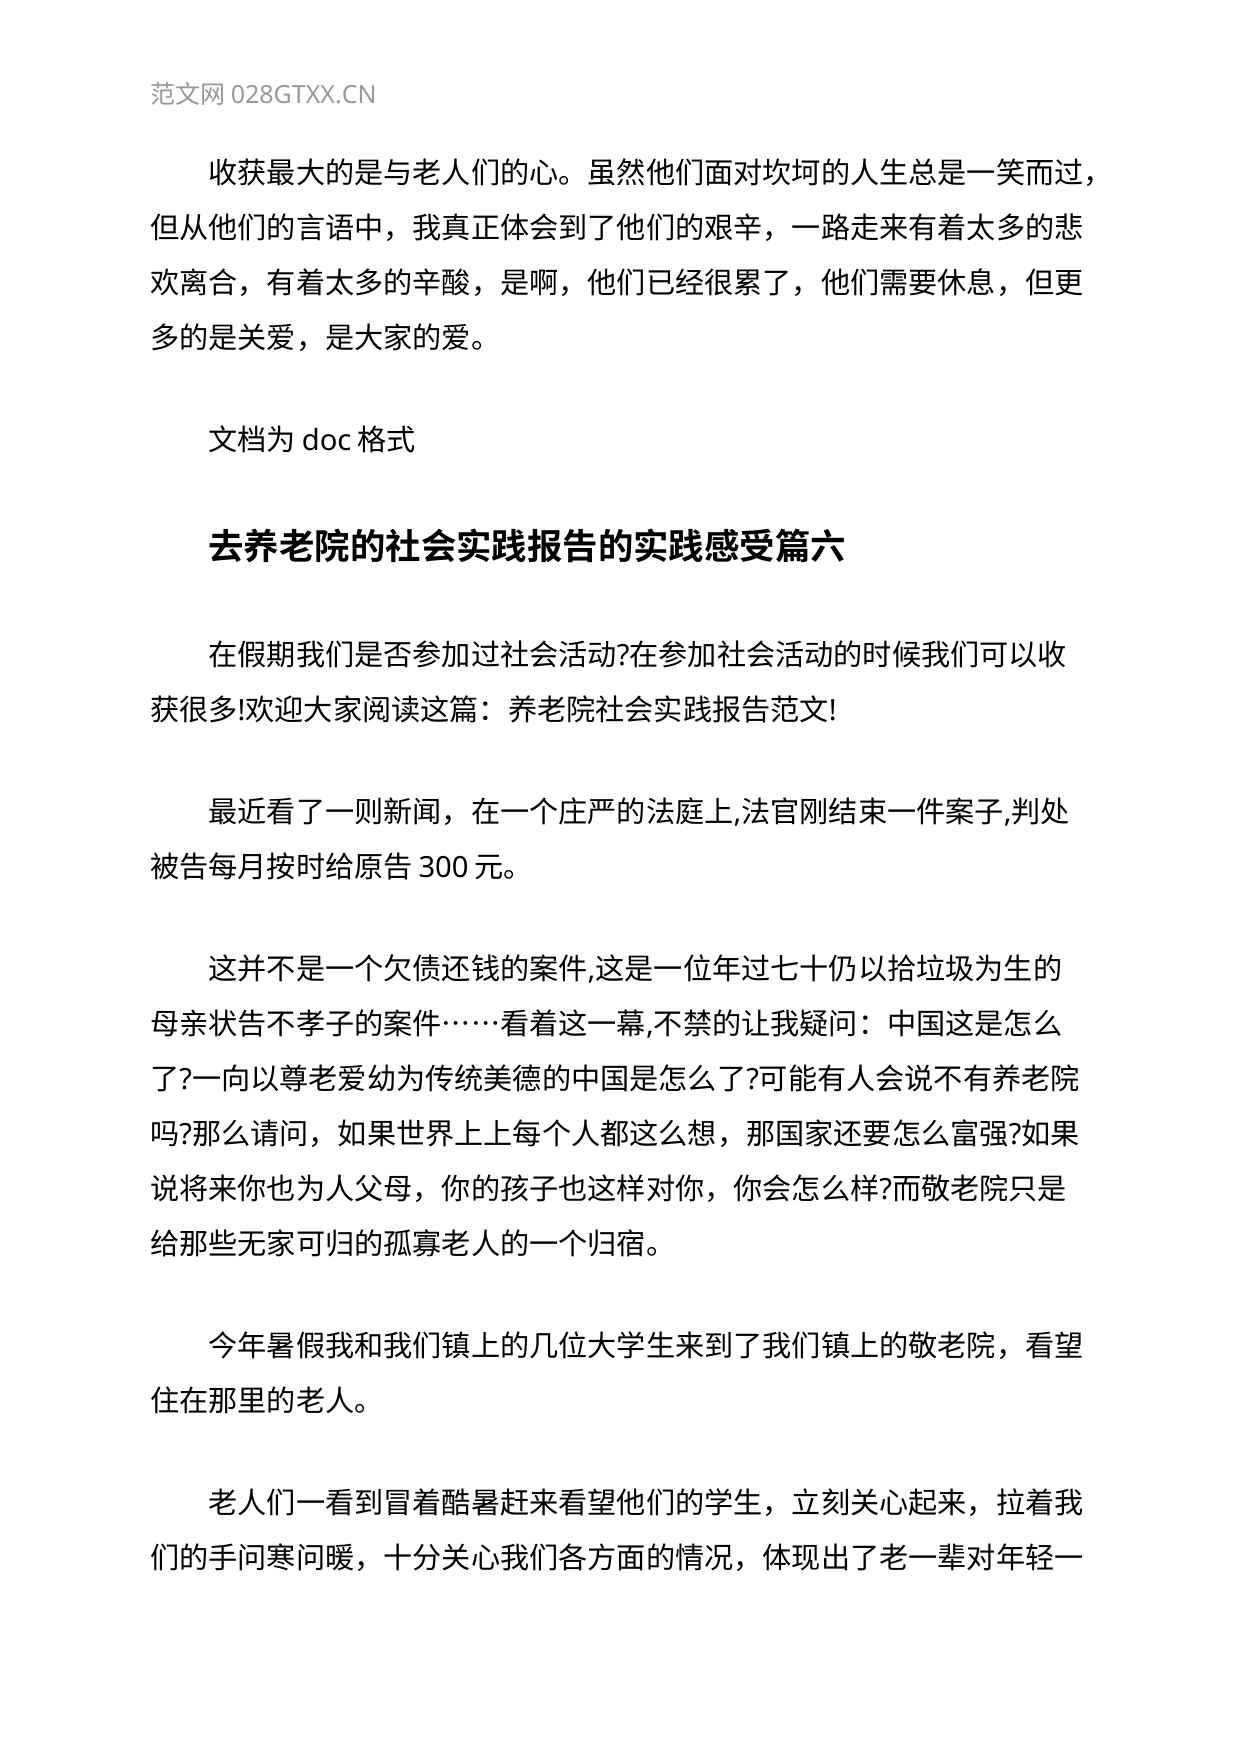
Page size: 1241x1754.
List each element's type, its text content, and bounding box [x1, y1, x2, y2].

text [150, 1479, 1090, 1576]
text 最近看了一则新闻，在一个庄严的法庭上,法官刚结束一件案子,判处被告每月按时给原告300元。 [150, 789, 1090, 886]
text 在假期我们是否参加过社会活动?在参加社会活动的时候我们可以收获很多!欢迎大家阅读这篇：养老院社会实践报告范文! [150, 632, 1090, 729]
text 收获最大的是与老人们的心。虽然他们面对坎坷的人生总是一笑而过，但从他们的言语中，我真正体会到了他们的艰辛，一路走来有着太多的悲欢离合，有着太多的辛酸，是啊，他们已经很累了，他们需要休息，但更多的是关爱，是大家的爱。 [150, 150, 1090, 357]
text 文档为doc格式 [150, 416, 1090, 459]
text 去养老院的社会实践报告的实践感受篇六 [150, 518, 1090, 570]
text 这并不是一个欠债还钱的案件,这是一位年过七十仍以拾垃圾为生的母亲状告不孝子的案件……看着这一幕,不禁的让我疑问：中国这是怎么了?一向以尊老爱幼为传统美德的中国是怎么了?可能有人会说不有养老院吗?那么请问，如果世界上上每个人都这么想，那国家还要怎么富强?如果说将来你也为人父母，你的孩子也这样对你，你会怎么样?而敬老院只是给那些无家可归的孤寡老人的一个归宿。 [150, 946, 1090, 1263]
text 今年暑假我和我们镇上的几位大学生来到了我们镇上的敬老院，看望住在那里的老人。 [150, 1323, 1090, 1420]
